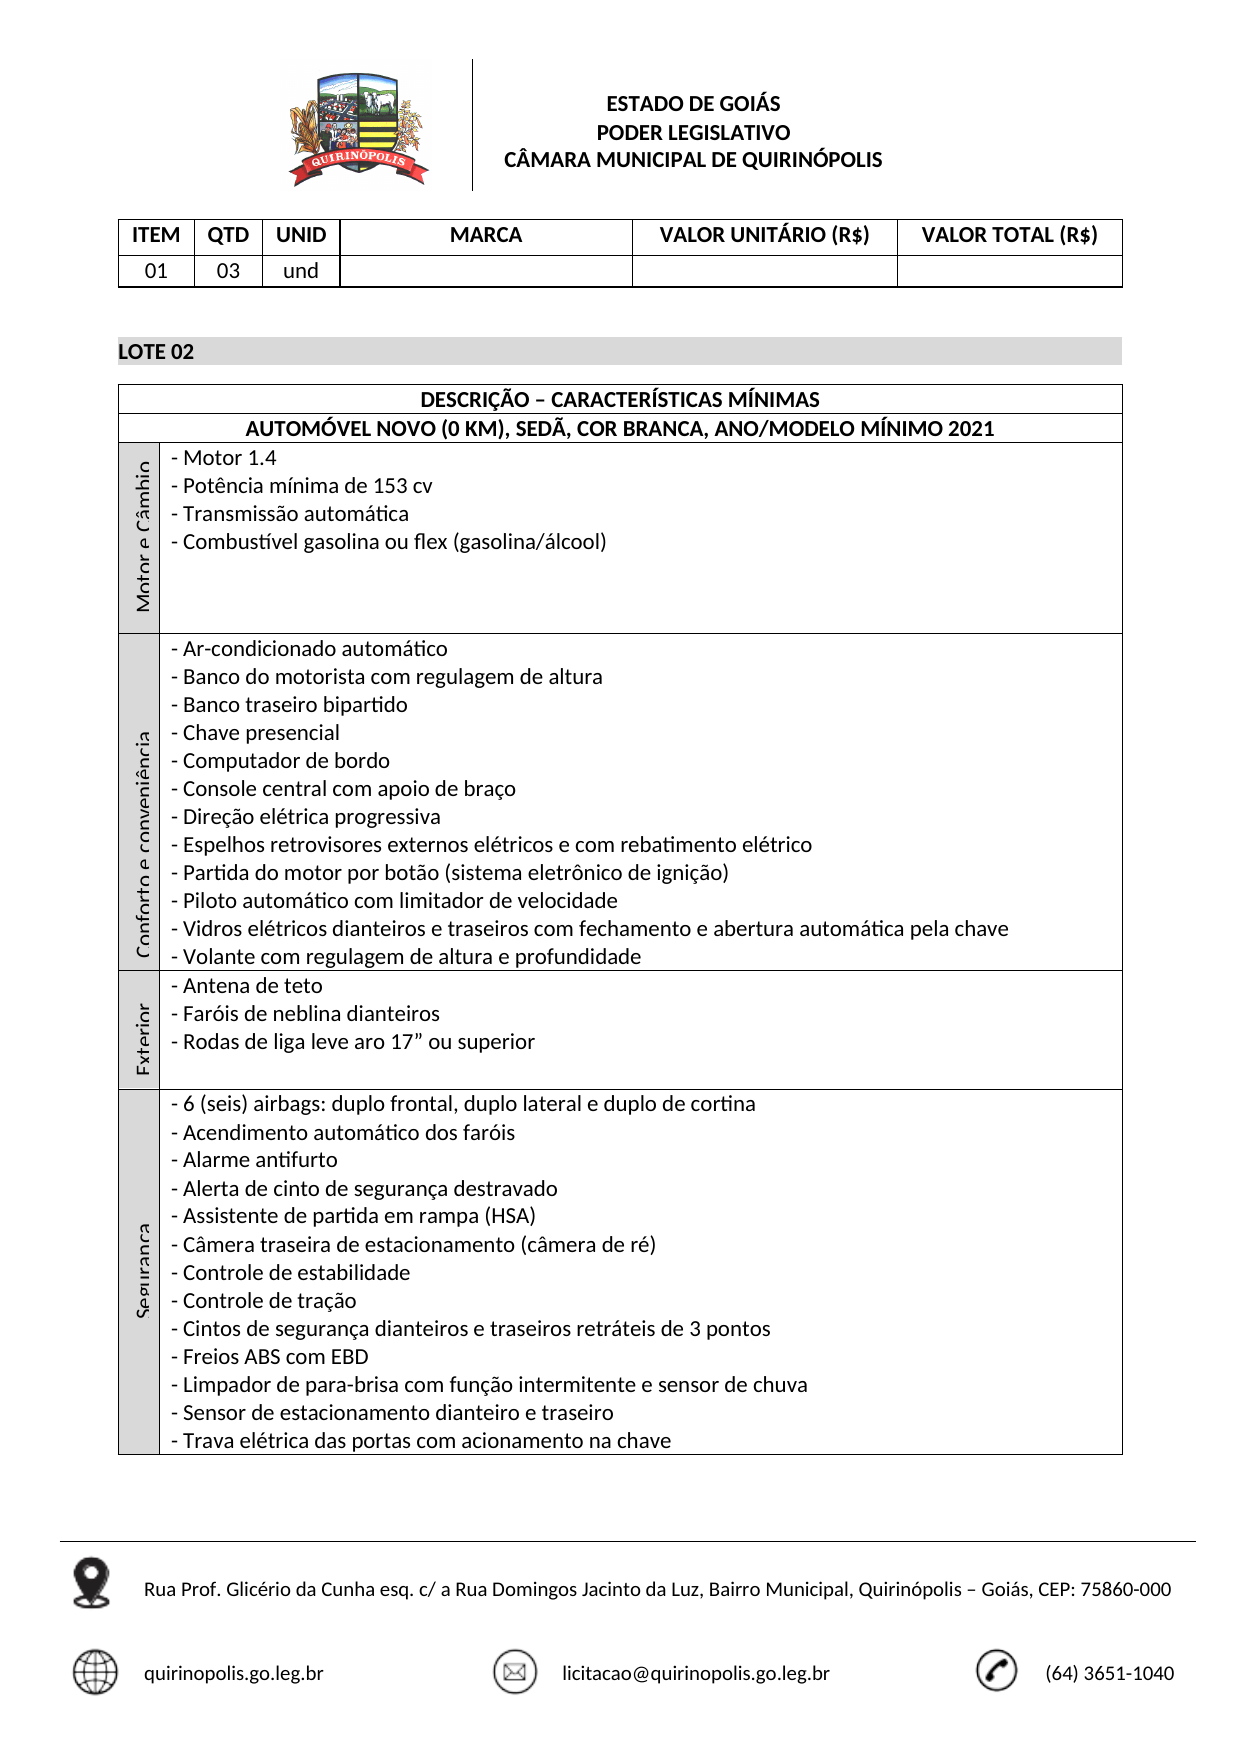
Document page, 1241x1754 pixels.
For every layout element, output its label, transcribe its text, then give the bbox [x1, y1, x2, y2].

table_cell Exterior [119, 971, 159, 1088]
table_cell - Ar-condicionado automático - Banco do motorista com regulagem de altura - Banco traseiro bipartido - Chave presencial - Computador de bordo - Console central com apoio de braço - Direção elétrica progressiva - Espelhos retrovisores externos elétricos e com rebatimento elétrico - Partida do motor por botão (sistema eletrônico de ignição) - Piloto automático com limitador de velocidade - Vidros elétricos dianteiros e traseiros com fechamento e abertura automática pela chave - Volante com regulagem de altura e profundidade [160, 634, 1122, 970]
table_cell [341, 256, 632, 286]
table_cell Conforto e conveniência [119, 634, 159, 970]
table_cell - Antena de teto - Faróis de neblina dianteiros - Rodas de liga leve aro 17” ou superior [160, 971, 1122, 1088]
text LOTE 02 [118, 337, 1122, 365]
table_cell ITEM [119, 220, 194, 255]
table_cell [898, 256, 1122, 286]
table_cell QTD [195, 220, 262, 255]
table_cell VALOR UNITÁRIO (R$) [633, 220, 897, 255]
table_cell VALOR TOTAL (R$) [898, 220, 1122, 255]
table_cell 03 [195, 256, 262, 286]
table_cell UNID [263, 220, 339, 255]
table_cell AUTOMÓVEL NOVO (0 KM), SEDÃ, COR BRANCA, ANO/MODELO MÍNIMO 2021 [119, 414, 1122, 442]
picture [279, 59, 433, 191]
table_cell Segurança [119, 1090, 159, 1454]
table_cell 01 [119, 256, 194, 286]
table_cell Motor e Câmbio [119, 443, 159, 633]
table_cell und [263, 256, 339, 286]
table_cell MARCA [341, 220, 632, 255]
table_header DESCRIÇÃO – CARACTERÍSTICAS MÍNIMAS [119, 385, 1122, 413]
table_cell - 6 (seis) airbags: duplo frontal, duplo lateral e duplo de cortina - Acendimento automático dos faróis - Alarme antifurto - Alerta de cinto de segurança destravado - Assistente de partida em rampa (HSA) - Câmera traseira de estacionamento (câmera de ré) - Controle de estabilidade - Controle de tração - Cintos de segurança dianteiros e traseiros retráteis de 3 pontos - Freios ABS com EBD - Limpador de para-brisa com função intermitente e sensor de chuva - Sensor de estacionamento dianteiro e traseiro - Trava elétrica das portas com acionamento na chave [160, 1090, 1122, 1454]
table_cell [633, 256, 897, 286]
table_cell - Motor 1.4 - Potência mínima de 153 cv - Transmissão automática - Combustível gasolina ou flex (gasolina/álcool) [160, 443, 1122, 633]
